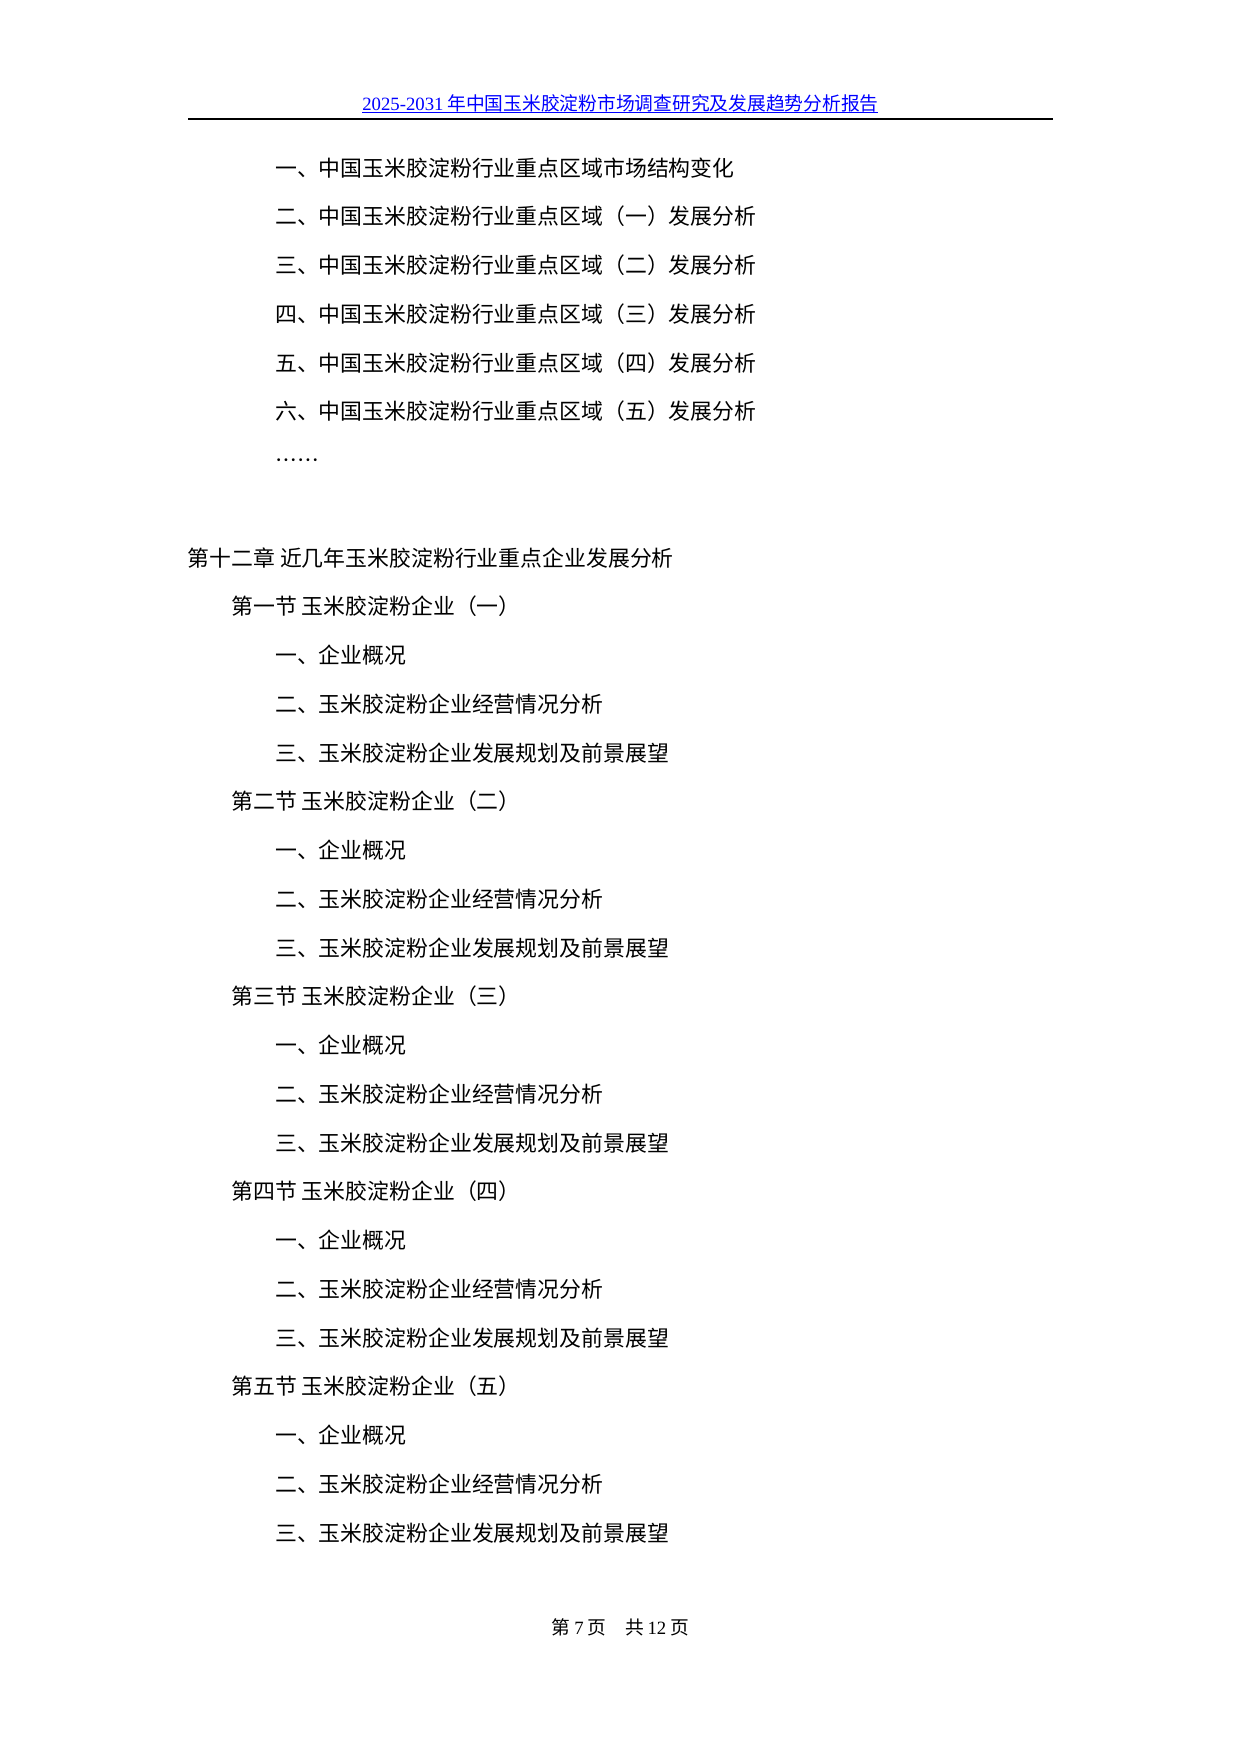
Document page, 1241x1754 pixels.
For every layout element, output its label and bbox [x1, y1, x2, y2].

text [187, 150, 1053, 1548]
